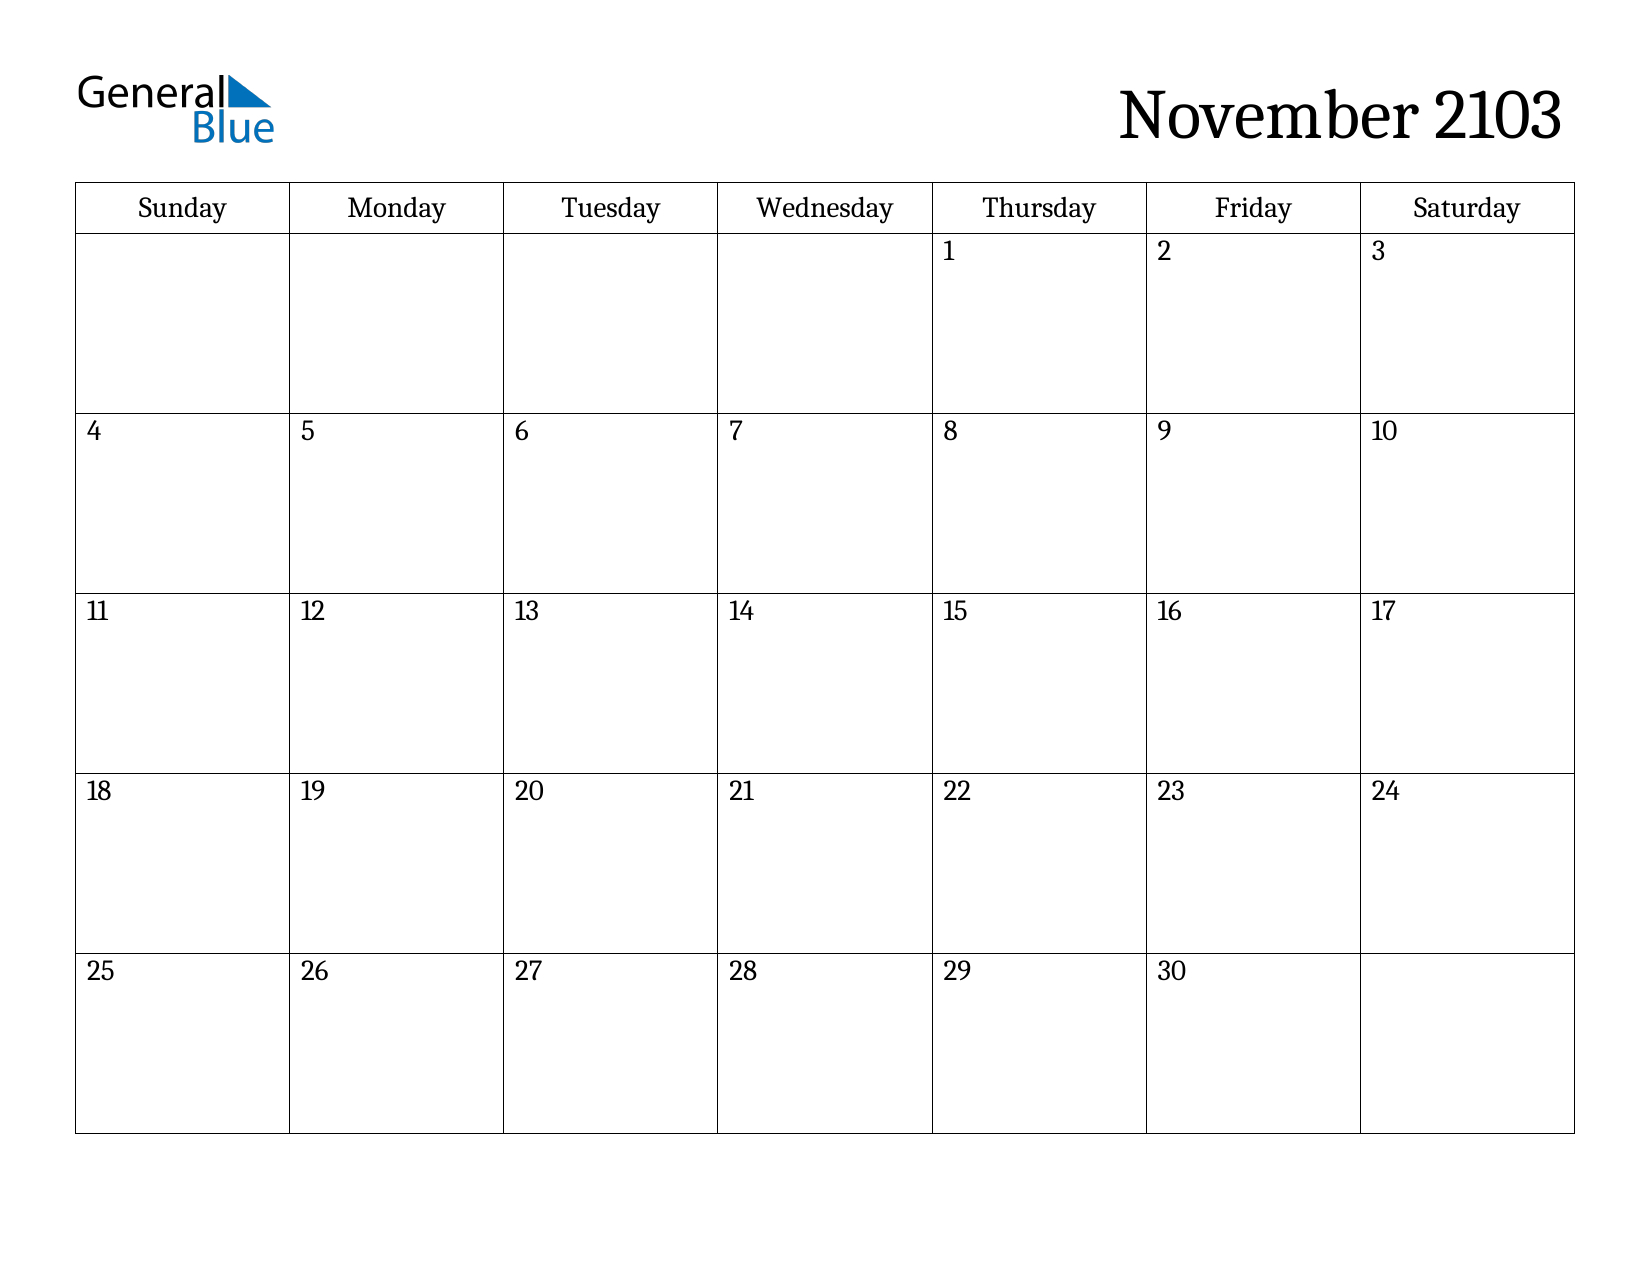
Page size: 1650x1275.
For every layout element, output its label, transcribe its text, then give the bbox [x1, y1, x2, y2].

table_cell [933, 627, 1146, 773]
table_cell [504, 448, 717, 593]
table_cell [504, 234, 717, 267]
table_cell [1361, 267, 1574, 413]
table_cell [76, 988, 289, 1133]
table_cell 11 [76, 594, 289, 627]
table_cell [290, 267, 503, 413]
table_cell 7 [718, 414, 932, 447]
table_cell [718, 988, 932, 1133]
table_cell 14 [718, 594, 932, 627]
table_cell [718, 627, 932, 773]
table_cell 26 [290, 954, 503, 987]
table_cell 22 [933, 774, 1146, 807]
table_cell 5 [290, 414, 503, 447]
table_cell Thursday [933, 183, 1146, 233]
table_cell [290, 234, 503, 267]
table_cell 23 [1147, 774, 1360, 807]
table_cell Friday [1147, 183, 1360, 233]
table_cell [933, 267, 1146, 413]
table_cell [1361, 808, 1574, 953]
table_cell [718, 808, 932, 953]
table_cell [1361, 448, 1574, 593]
table_cell 28 [718, 954, 932, 987]
table_cell [504, 808, 717, 953]
table_cell Monday [290, 183, 503, 233]
table_cell 18 [76, 774, 289, 807]
table_cell Wednesday [718, 183, 932, 233]
table_header [76, 75, 503, 182]
table_cell [933, 808, 1146, 953]
table_cell [504, 627, 717, 773]
table_cell [1147, 988, 1360, 1133]
table_cell Tuesday [504, 183, 717, 233]
table_cell [76, 627, 289, 773]
table_cell [504, 267, 717, 413]
table_cell 27 [504, 954, 717, 987]
table_cell 4 [76, 414, 289, 447]
table_cell 6 [504, 414, 717, 447]
table_cell [933, 988, 1146, 1133]
table_cell [718, 448, 932, 593]
table_cell [290, 808, 503, 953]
table_cell [76, 267, 289, 413]
table_cell 15 [933, 594, 1146, 627]
picture [78, 75, 274, 143]
table_cell [1147, 267, 1360, 413]
table_cell 24 [1361, 774, 1574, 807]
table_cell [1361, 988, 1574, 1133]
table_cell [76, 808, 289, 953]
table_cell 16 [1147, 594, 1360, 627]
table_cell 1 [933, 234, 1146, 267]
table_cell 9 [1147, 414, 1360, 447]
table_cell [76, 234, 289, 267]
table_cell Sunday [76, 183, 289, 233]
table_cell [718, 234, 932, 267]
table_cell [1147, 627, 1360, 773]
table_cell 21 [718, 774, 932, 807]
table_cell 3 [1361, 234, 1574, 267]
table_cell 8 [933, 414, 1146, 447]
table_cell [1361, 954, 1574, 987]
table_cell 20 [504, 774, 717, 807]
table_cell [1147, 808, 1360, 953]
table_cell [933, 448, 1146, 593]
table_cell [718, 267, 932, 413]
table_cell 30 [1147, 954, 1360, 987]
table_cell [290, 448, 503, 593]
table_cell [290, 988, 503, 1133]
table_cell 29 [933, 954, 1146, 987]
table_cell [504, 988, 717, 1133]
table_cell [290, 627, 503, 773]
table_cell Saturday [1361, 183, 1574, 233]
table_cell 13 [504, 594, 717, 627]
table_cell 25 [76, 954, 289, 987]
table_cell 17 [1361, 594, 1574, 627]
table_cell [76, 448, 289, 593]
table_cell 12 [290, 594, 503, 627]
table_cell [1361, 627, 1574, 773]
table_cell 10 [1361, 414, 1574, 447]
table_cell 2 [1147, 234, 1360, 267]
table_cell [1147, 448, 1360, 593]
table_cell 19 [290, 774, 503, 807]
table_header November 2103 [504, 75, 1574, 182]
